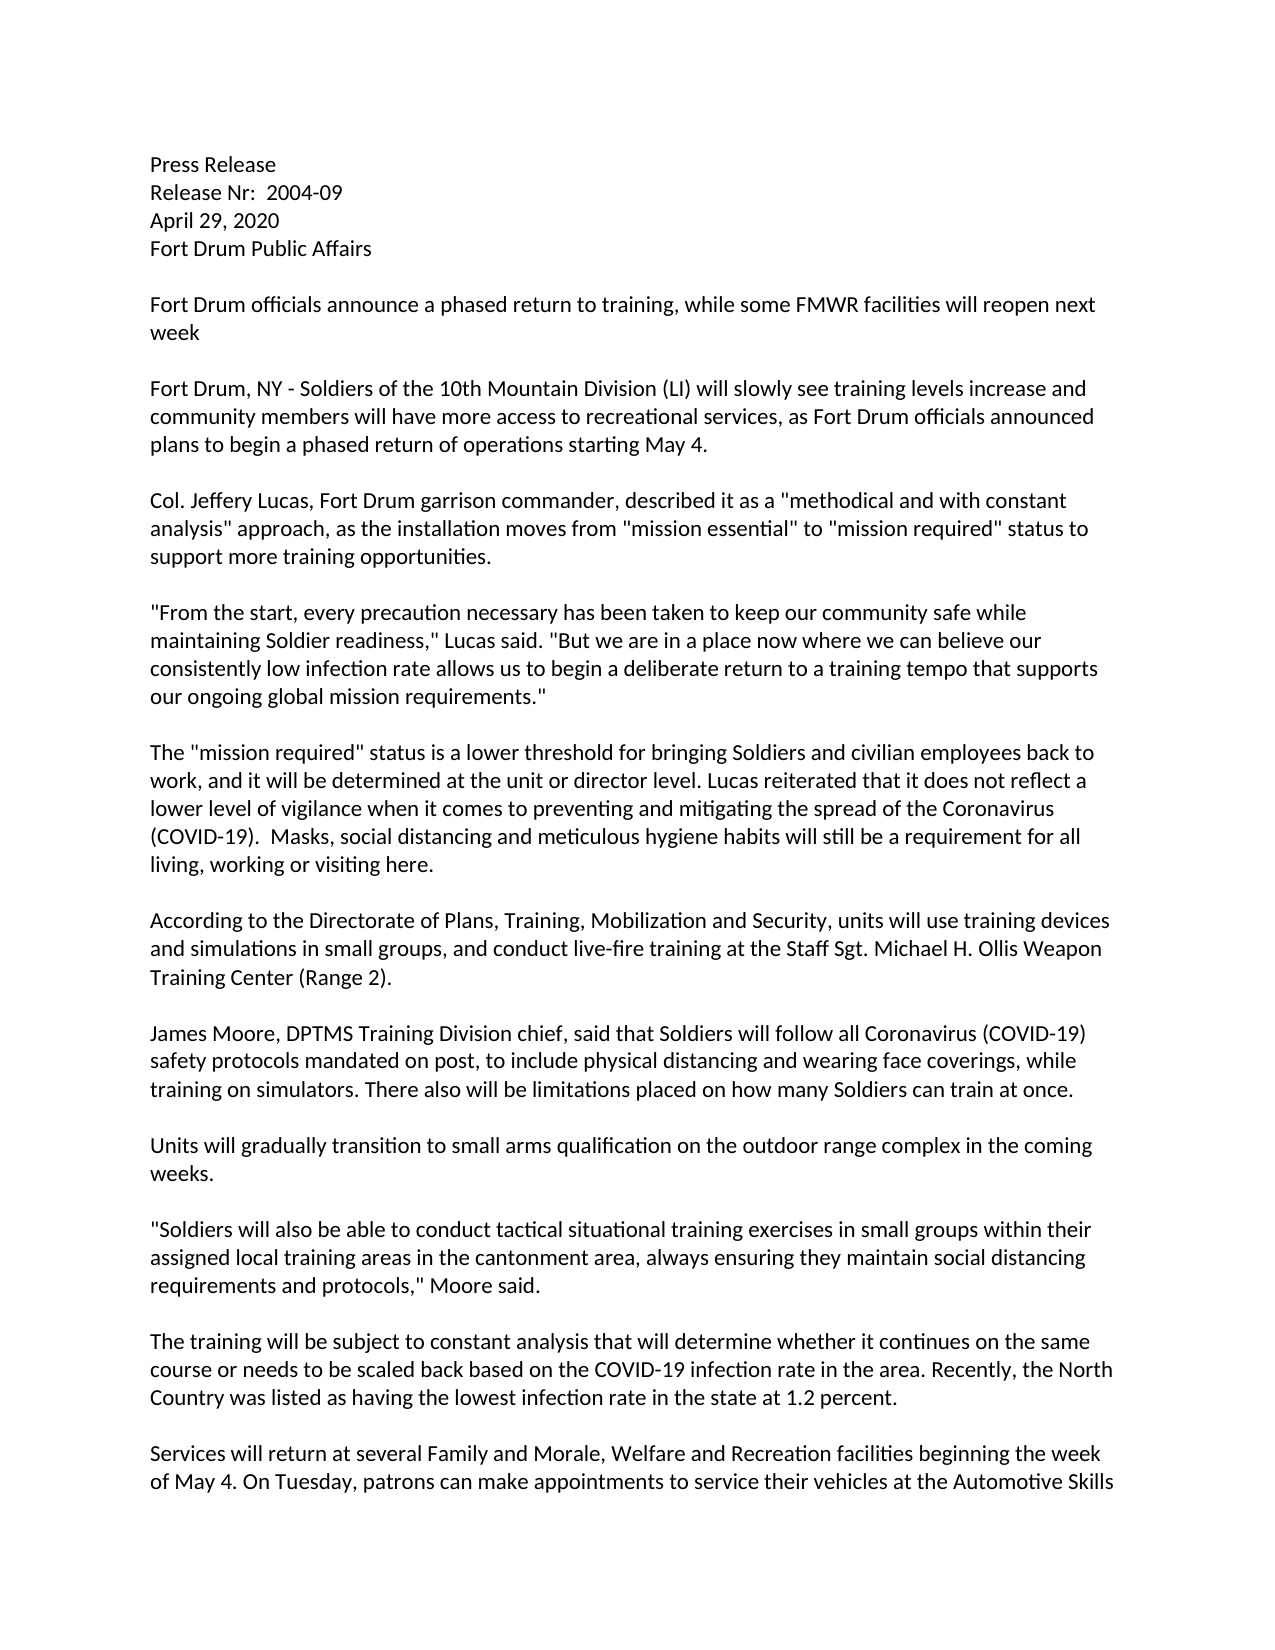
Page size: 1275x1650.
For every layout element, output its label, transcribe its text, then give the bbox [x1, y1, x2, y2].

text The training will be subject to constant analysis that will determine whether it continues on the same course or needs to be scaled back based on the COVID-19 infection rate in the area. Recently, the North Country was listed as having the lowest infection rate in the state at 1.2 percent. [150, 1327, 1125, 1411]
text Release Nr: 2004-09 [150, 178, 1125, 206]
text April 29, 2020 [150, 206, 1125, 234]
text Fort Drum Public Affairs [150, 234, 1125, 262]
text The "mission required" status is a lower threshold for bringing Soldiers and civilian employees back to work, and it will be determined at the unit or director level. Lucas reiterated that it does not reflect a lower level of vigilance when it comes to preventing and mitigating the spread of the Coronavirus (COVID-19). Masks, social distancing and meticulous hygiene habits will still be a requirement for all living, working or visiting here. [150, 738, 1125, 878]
text "Soldiers will also be able to conduct tactical situational training exercises in small groups within their assigned local training areas in the cantonment area, always ensuring they maintain social distancing requirements and protocols," Moore said. [150, 1215, 1125, 1299]
text According to the Directorate of Plans, Training, Mobilization and Security, units will use training devices and simulations in small groups, and conduct live-fire training at the Staff Sgt. Michael H. Ollis Weapon Training Center (Range 2). [150, 907, 1125, 991]
text "From the start, every precaution necessary has been taken to keep our community safe while maintaining Soldier readiness," Lucas said. "But we are in a place now where we can believe our consistently low infection rate allows us to begin a deliberate return to a training tempo that supports our ongoing global mission requirements." [150, 598, 1125, 710]
text Fort Drum, NY - Soldiers of the 10th Mountain Division (LI) will slowly see training levels increase and community members will have more access to recreational services, as Fort Drum officials announced plans to begin a phased return of operations starting May 4. [150, 374, 1125, 458]
text Units will gradually transition to small arms qualification on the outdoor range complex in the coming weeks. [150, 1131, 1125, 1187]
text Press Release [150, 150, 1125, 178]
text James Moore, DPTMS Training Division chief, said that Soldiers will follow all Coronavirus (COVID-19) safety protocols mandated on post, to include physical distancing and wearing face coverings, while training on simulators. There also will be limitations placed on how many Soldiers can train at once. [150, 1019, 1125, 1103]
text Col. Jeffery Lucas, Fort Drum garrison commander, described it as a "methodical and with constant analysis" approach, as the installation moves from "mission essential" to "mission required" status to support more training opportunities. [150, 486, 1125, 570]
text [150, 1439, 1125, 1495]
text Fort Drum officials announce a phased return to training, while some FMWR facilities will reopen next week [150, 290, 1125, 346]
